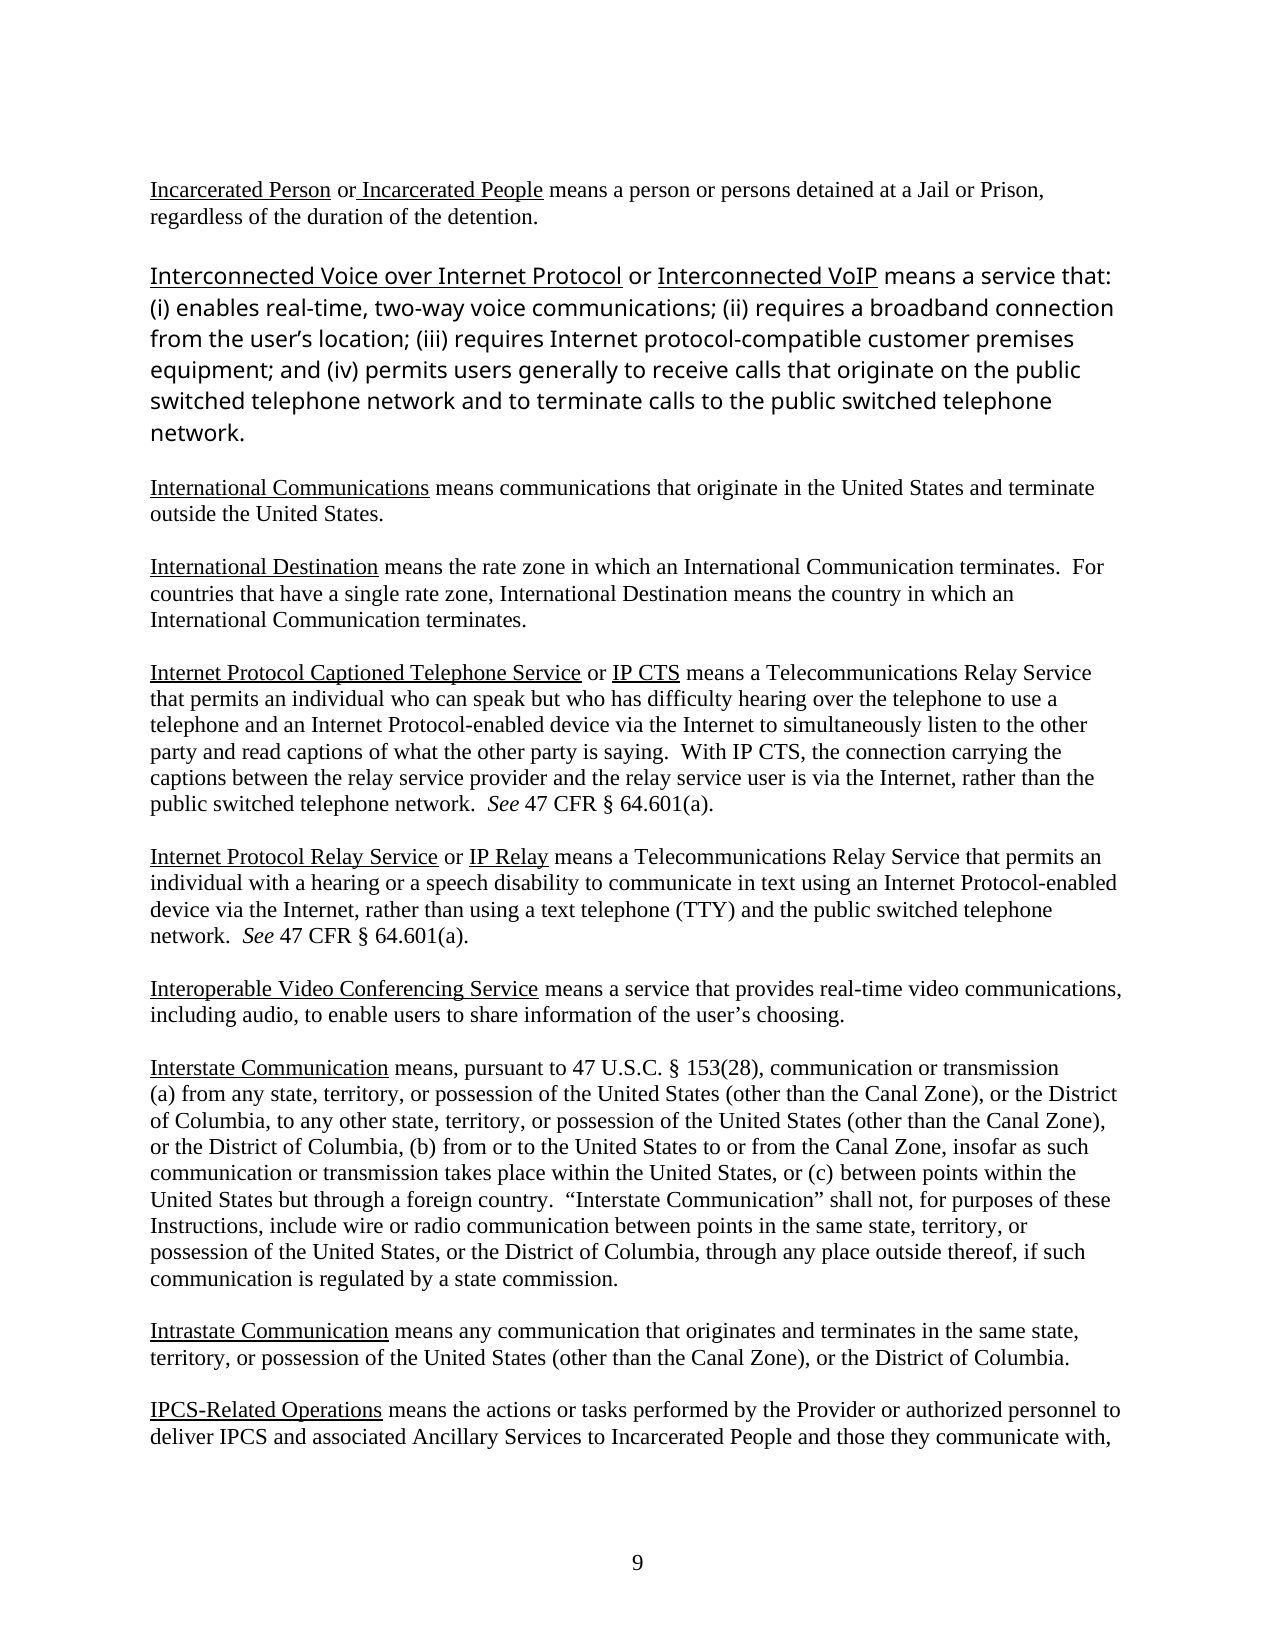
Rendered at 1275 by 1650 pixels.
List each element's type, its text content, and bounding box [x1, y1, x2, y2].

text Interconnected Voice over Internet Protocol or Interconnected VoIP means a service that: (i) enables real-time, two-way voice communications; (ii) requires a broadband connection from the user’s location; (iii) requires Internet protocol-compatible customer premises equipment; and (iv) permits users generally to receive calls that originate on the public switched telephone network and to terminate calls to the public switched telephone network. [150, 260, 1125, 448]
text Interstate Communication means, pursuant to 47 U.S.C. § 153(28), communication or transmission (a) from any state, territory, or possession of the United States (other than the Canal Zone), or the District of Columbia, to any other state, territory, or possession of the United States (other than the Canal Zone), or the District of Columbia, (b) from or to the United States to or from the Canal Zone, insofar as such communication or transmission takes place within the United States, or (c) between points within the United States but through a foreign country. “Interstate Communication” shall not, for purposes of these Instructions, include wire or radio communication between points in the same state, territory, or possession of the United States, or the District of Columbia, through any place outside thereof, if such communication is regulated by a state commission. [150, 1054, 1125, 1291]
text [150, 1397, 1125, 1449]
text Incarcerated Person or Incarcerated People means a person or persons detained at a Jail or Prison, regardless of the duration of the detention. [150, 176, 1125, 229]
text Interoperable Video Conferencing Service means a service that provides real-time video communications, including audio, to enable users to share information of the user’s choosing. [150, 975, 1125, 1028]
text Internet Protocol Captioned Telephone Service or IP CTS means a Telecommunications Relay Service that permits an individual who can speak but who has difficulty hearing over the telephone to use a telephone and an Internet Protocol-enabled device via the Internet to simultaneously listen to the other party and read captions of what the other party is saying. With IP CTS, the connection carrying the captions between the relay service provider and the relay service user is via the Internet, rather than the public switched telephone network. See 47 CFR § 64.601(a). [150, 659, 1125, 817]
text Internet Protocol Relay Service or IP Relay means a Telecommunications Relay Service that permits an individual with a hearing or a speech disability to communicate in text using an Internet Protocol-enabled device via the Internet, rather than using a text telephone (TTY) and the public switched telephone network. See 47 CFR § 64.601(a). [150, 843, 1125, 948]
text International Communications means communications that originate in the United States and terminate outside the United States. [150, 474, 1125, 527]
text International Destination means the rate zone in which an International Communication terminates. For countries that have a single rate zone, International Destination means the country in which an International Communication terminates. [150, 553, 1125, 632]
text Intrastate Communication means any communication that originates and terminates in the same state, territory, or possession of the United States (other than the Canal Zone), or the District of Columbia. [150, 1317, 1125, 1370]
